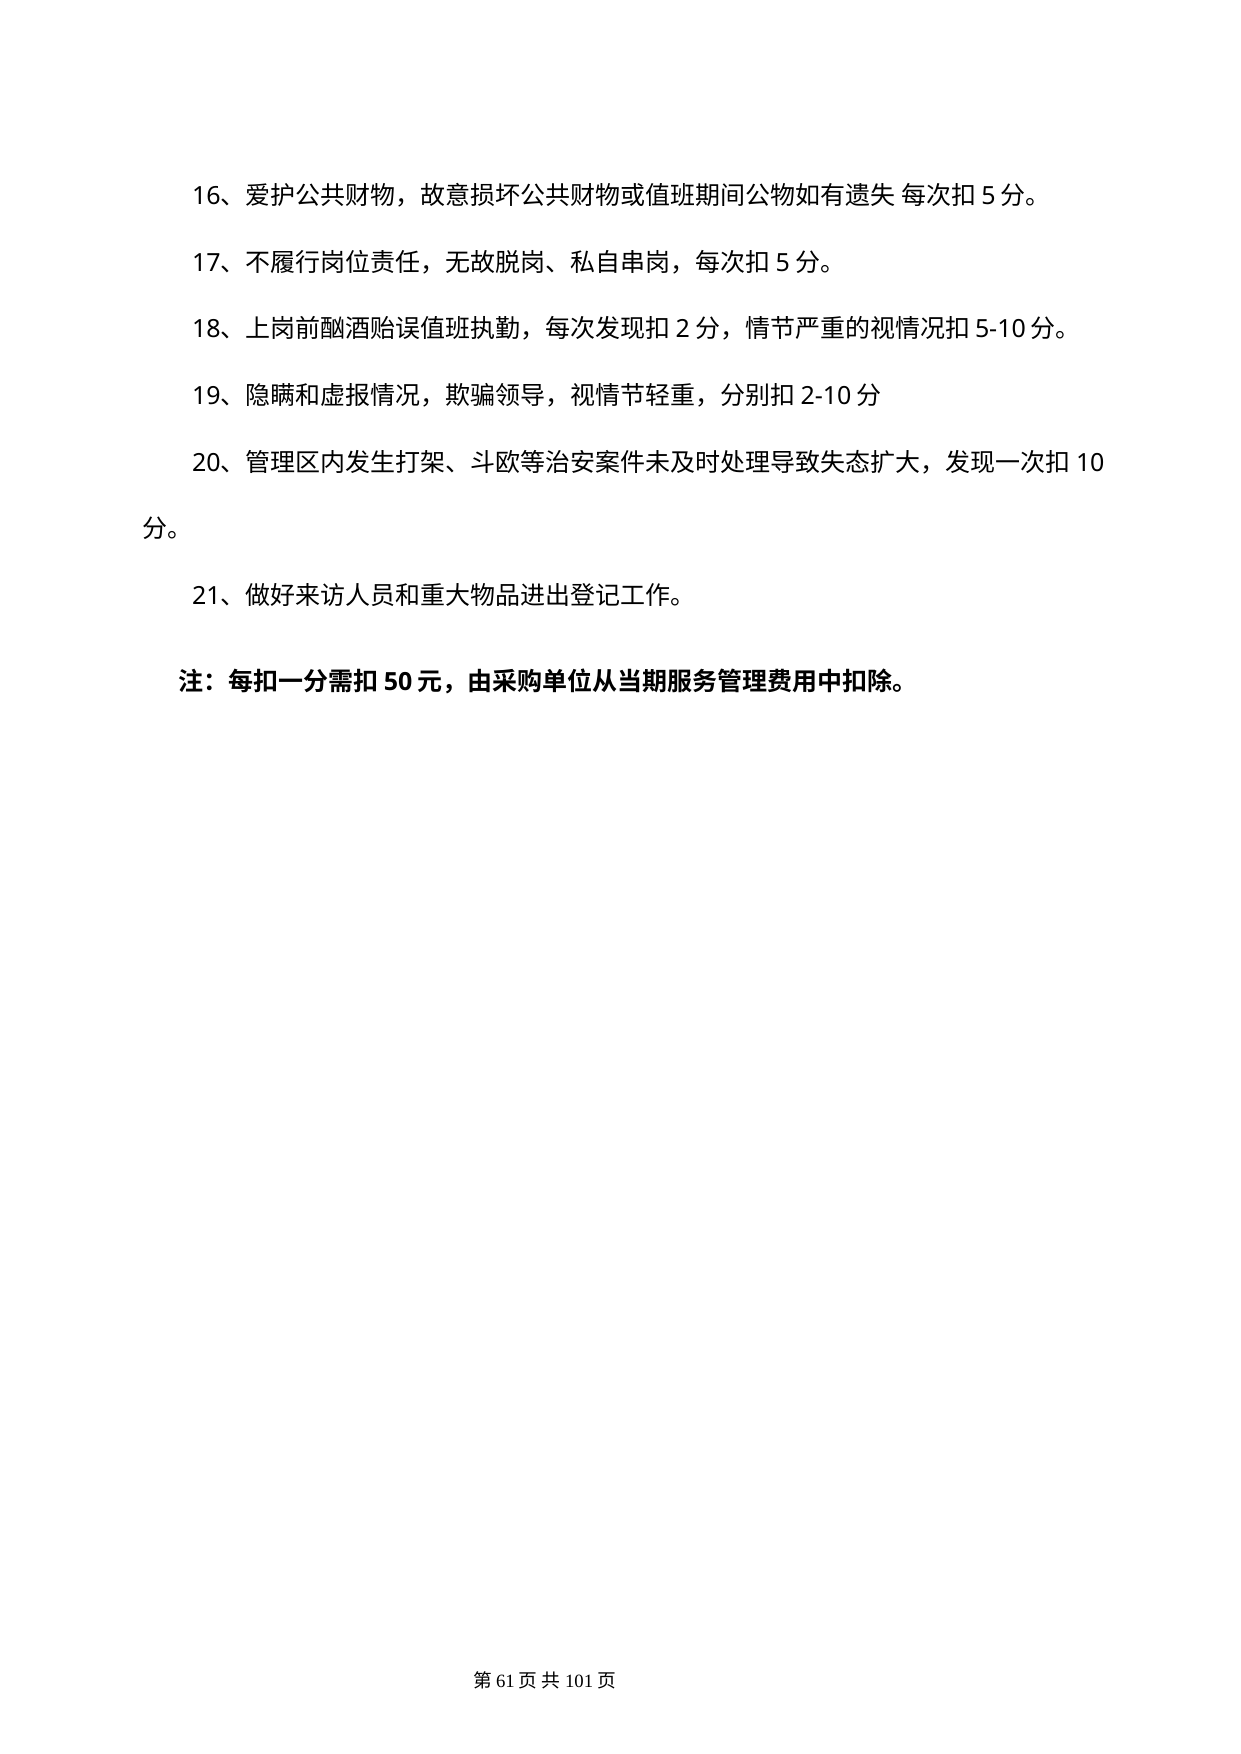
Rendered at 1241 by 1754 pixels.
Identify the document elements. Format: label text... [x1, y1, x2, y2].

text 18、上岗前酗酒贻误值班执勤，每次发现扣2分，情节严重的视情况扣5-10分。 [142, 294, 1104, 360]
text 注：每扣一分需扣50元，由采购单位从当期服务管理费用中扣除。 [142, 661, 1104, 697]
text 20、管理区内发生打架、斗欧等治安案件未及时处理导致失态扩大，发现一次扣10分。 [142, 427, 1104, 560]
text 17、不履行岗位责任，无故脱岗、私自串岗，每次扣5分。 [142, 227, 1104, 294]
text 19、隐瞒和虚报情况，欺骗领导，视情节轻重，分别扣2-10分 [142, 360, 1104, 427]
text 16、爱护公共财物，故意损坏公共财物或值班期间公物如有遗失 每次扣5分。 [142, 160, 1104, 227]
text 21、做好来访人员和重大物品进出登记工作。 [142, 560, 1104, 627]
